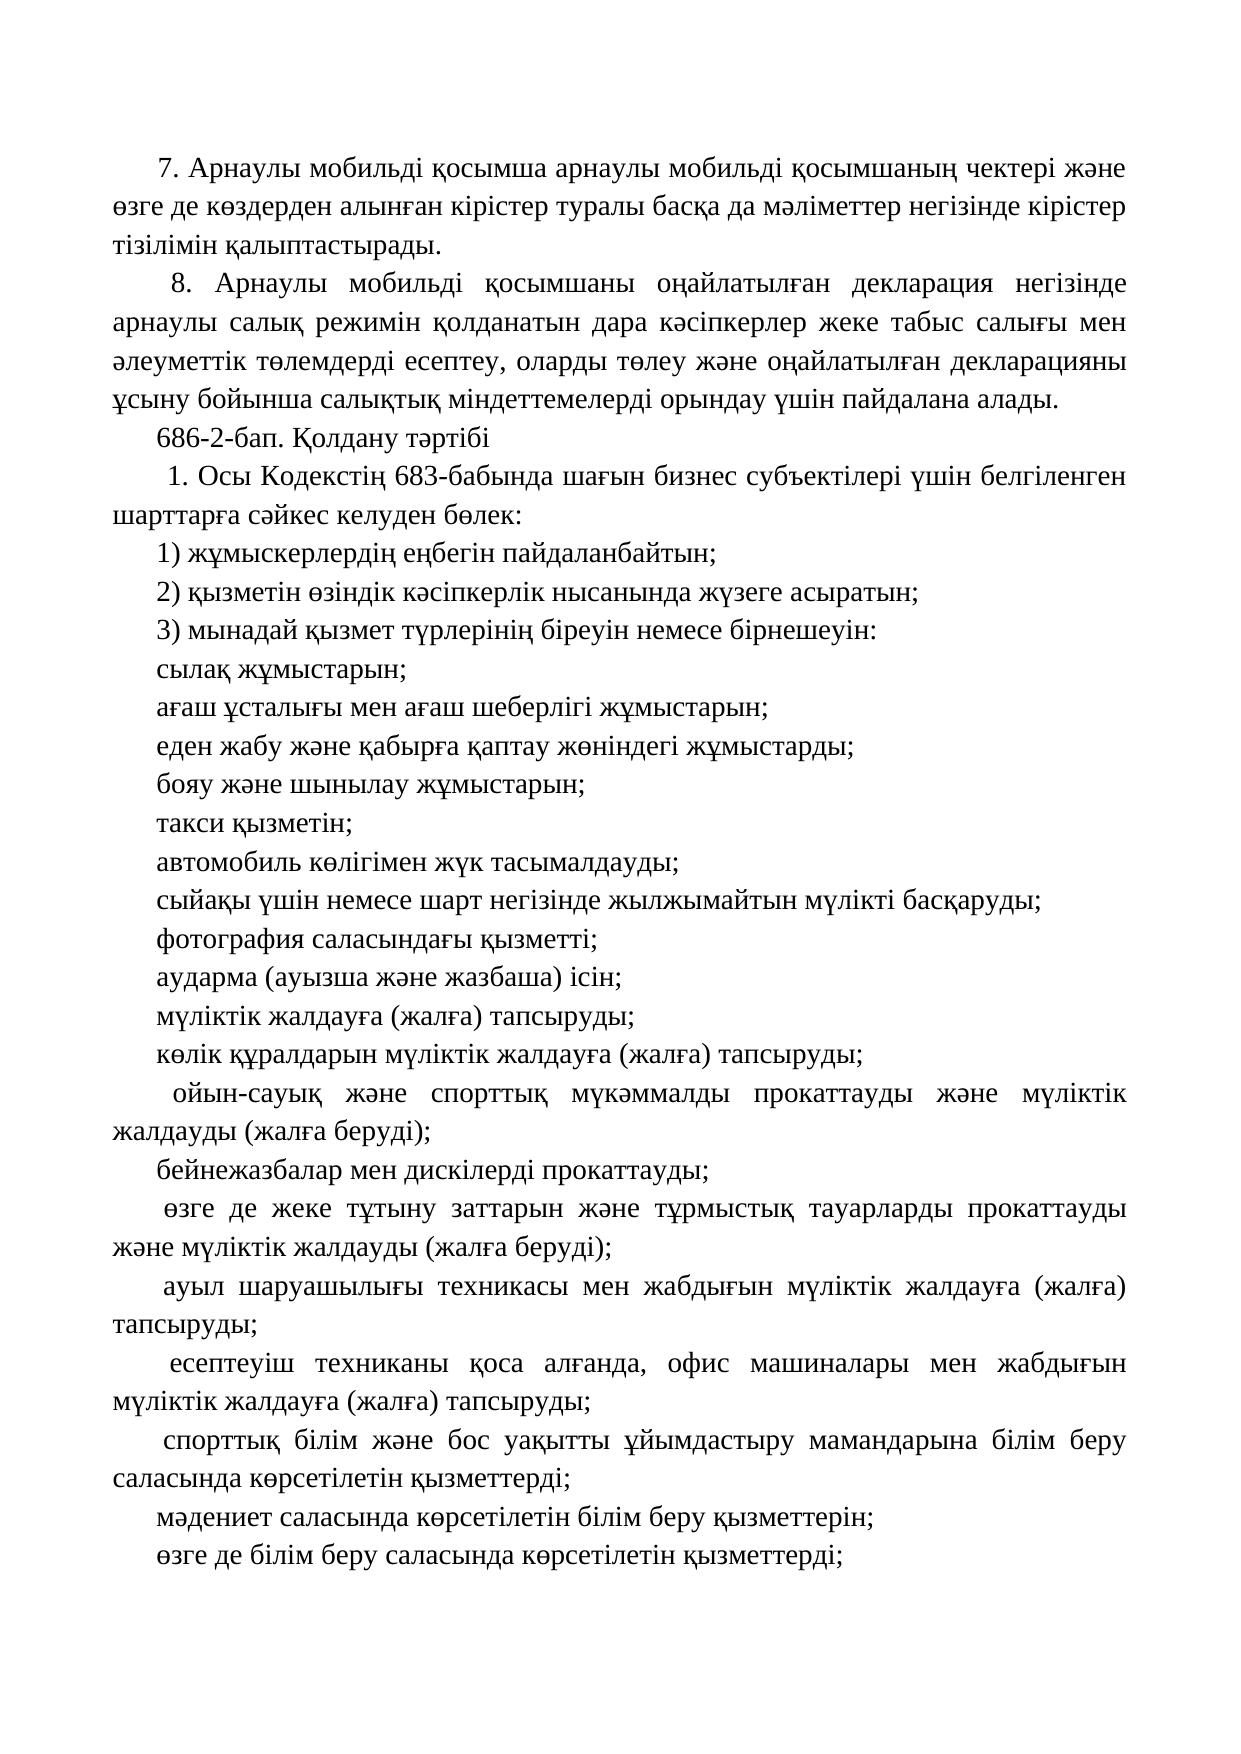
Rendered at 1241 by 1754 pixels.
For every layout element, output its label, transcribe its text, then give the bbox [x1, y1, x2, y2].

text такси қызметін; [112, 805, 1128, 839]
text фотография саласындағы қызметті; [112, 921, 1128, 954]
text 3) мынадай қызмет түрлерінің біреуін немесе бірнешеуін: [112, 612, 1128, 646]
text 8. Арнаулы мобильді қосымшаны оңайлатылған декларация негізінде арнаулы салық режимін қолданатын дара кәсіпкерлер жеке табыс салығы мен әлеуметтік төлемдерді есептеу, оларды төлеу және оңайлатылған декларацияны ұсыну бойынша салықтық міндеттемелерді орындау үшін пайдалана алады. [112, 266, 1128, 415]
text өзге де жеке тұтыну заттарын және тұрмыстық тауарларды прокаттауды және мүліктік жалдауды (жалға беруді); [112, 1191, 1128, 1263]
text сылақ жұмыстарын; [112, 651, 1128, 684]
text көлік құралдарын мүліктік жалдауға (жалға) тапсыруды; [112, 1036, 1128, 1070]
text бояу және шынылау жұмыстарын; [112, 767, 1128, 800]
text сыйақы үшін немесе шарт негізінде жылжымайтын мүлікті басқаруды; [112, 882, 1128, 916]
text ойын-сауық және спорттық мүкәммалды прокаттауды және мүліктік жалдауды (жалға беруді); [112, 1075, 1128, 1147]
text спорттық білім және бос уақытты ұйымдастыру мамандарына білім беру саласында көрсетілетін қызметтерді; [112, 1422, 1128, 1494]
text есептеуіш техниканы қоса алғанда, офис машиналары мен жабдығын мүліктік жалдауға (жалға) тапсыруды; [112, 1345, 1128, 1417]
text ауыл шаруашылығы техникасы мен жабдығын мүліктік жалдауға (жалға) тапсыруды; [112, 1268, 1128, 1340]
text 686-2-бап. Қолдану тәртібі [112, 420, 1128, 453]
text бейнежазбалар мен дискілерді прокаттауды; [112, 1152, 1128, 1186]
text 2) қызметін өзіндік кәсіпкерлік нысанында жүзеге асыратын; [112, 574, 1128, 607]
text автомобиль көлігімен жүк тасымалдауды; [112, 844, 1128, 877]
text 7. Арнаулы мобильді қосымша арнаулы мобильді қосымшаның чектері және өзге де көздерден алынған кірістер туралы басқа да мәліметтер негізінде кірістер тізілімін қалыптастырады. [112, 150, 1128, 261]
text 1) жұмыскерлердің еңбегін пайдаланбайтын; [112, 535, 1128, 569]
text ағаш ұсталығы мен ағаш шеберлігі жұмыстарын; [112, 689, 1128, 723]
text 1. Осы Кодекстің 683-бабында шағын бизнес субъектілері үшін белгіленген шарттарға сәйкес келуден бөлек: [112, 458, 1128, 530]
text еден жабу және қабырға қаптау жөніндегі жұмыстарды; [112, 728, 1128, 762]
text мүліктік жалдауға (жалға) тапсыруды; [112, 998, 1128, 1031]
text өзге де білім беру саласында көрсетілетін қызметтерді; [112, 1537, 1128, 1571]
text аударма (ауызша және жазбаша) ісін; [112, 959, 1128, 993]
text мәдениет саласында көрсетілетін білім беру қызметтерін; [112, 1499, 1128, 1532]
